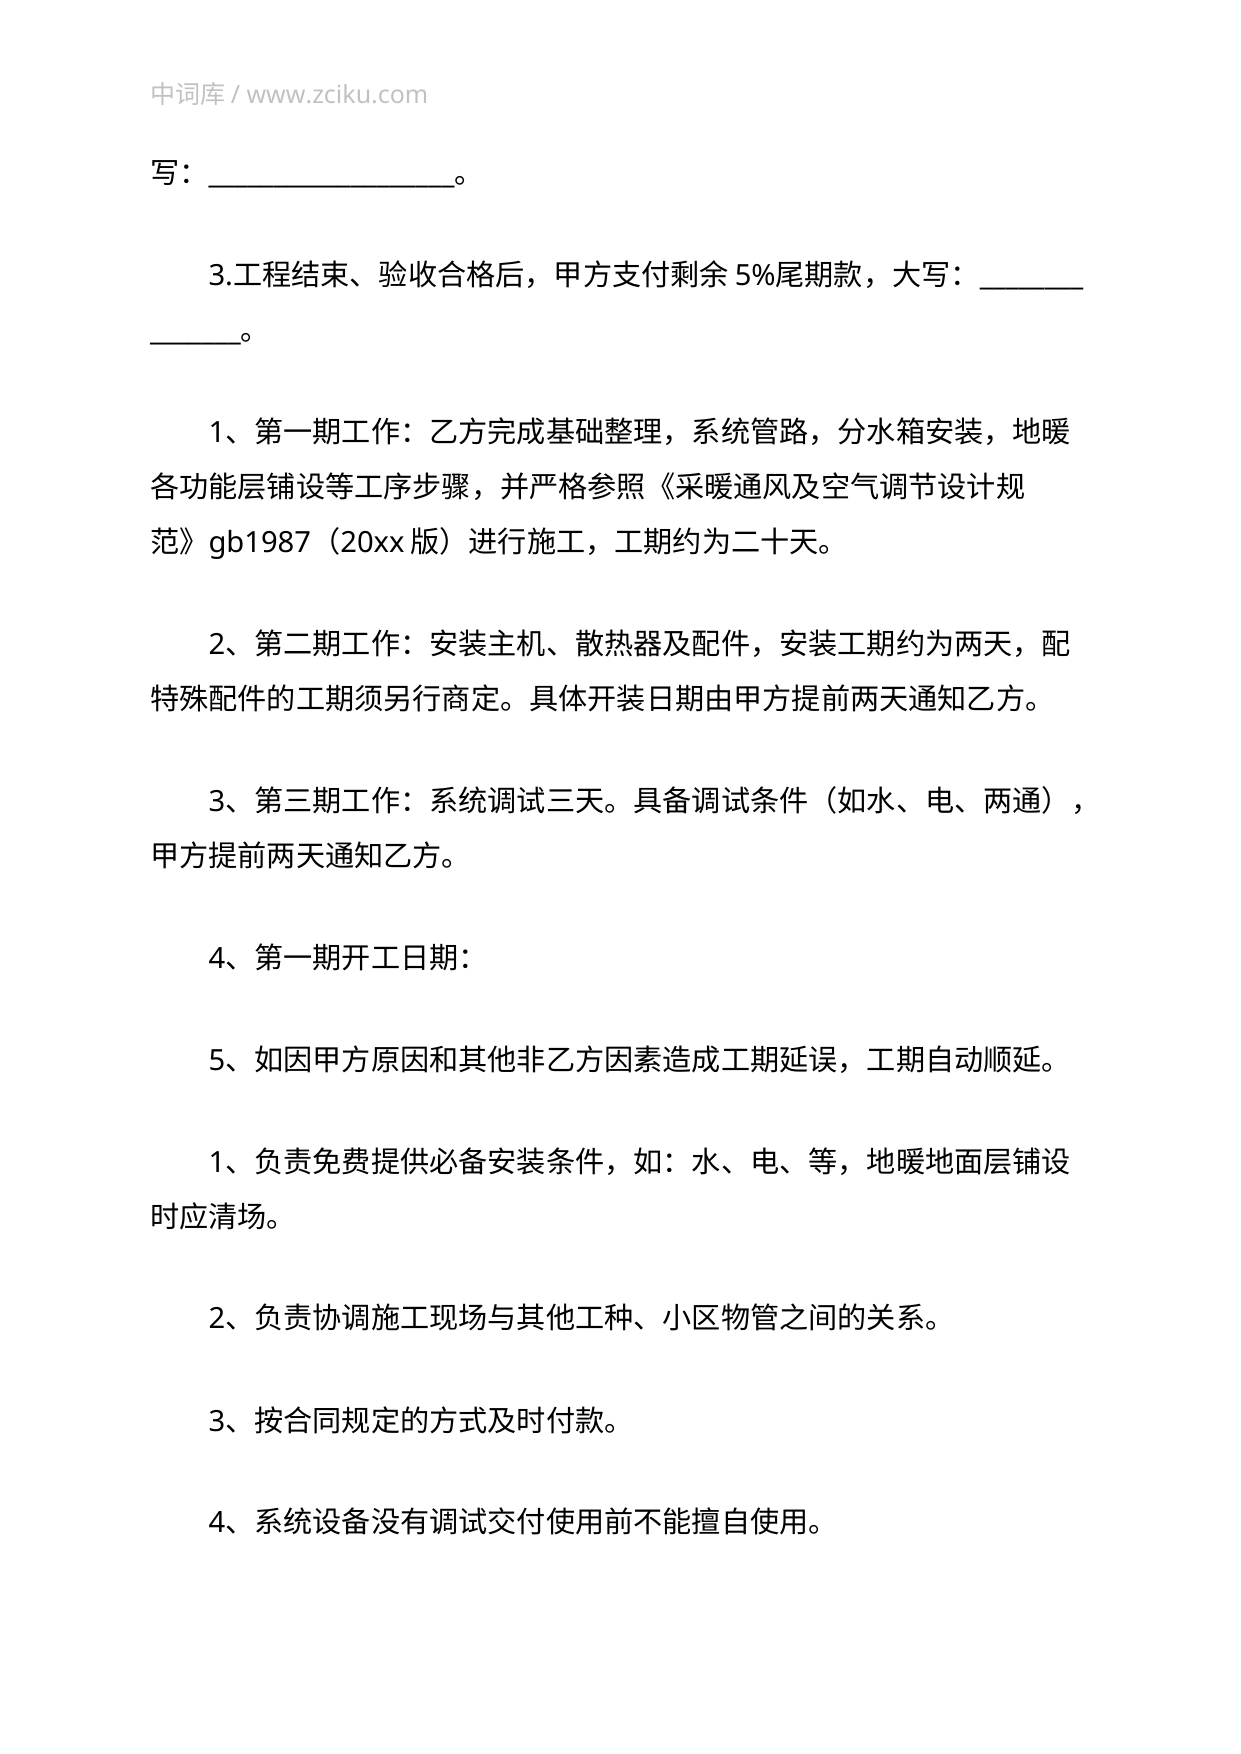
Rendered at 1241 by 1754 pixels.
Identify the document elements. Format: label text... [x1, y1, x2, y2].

text 4、系统设备没有调试交付使用前不能擅自使用。 [150, 1499, 1090, 1541]
text 3、按合同规定的方式及时付款。 [150, 1397, 1090, 1439]
text 2、负责协调施工现场与其他工种、小区物管之间的关系。 [150, 1295, 1090, 1337]
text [150, 150, 1090, 192]
text 1、负责免费提供必备安装条件，如：水、电、等，地暖地面层铺设时应清场。 [150, 1138, 1090, 1236]
text 3、第三期工作：系统调试三天。具备调试条件（如水、电、两通），甲方提前两天通知乙方。 [150, 778, 1090, 875]
text 5、如因甲方原因和其他非乙方因素造成工期延误，工期自动顺延。 [150, 1036, 1090, 1079]
text 1、第一期工作：乙方完成基础整理，系统管路，分水箱安装，地暖各功能层铺设等工序步骤，并严格参照《采暖通风及空气调节设计规范》gb1987（20xx版）进行施工，工期约为二十天。 [150, 409, 1090, 561]
text 2、第二期工作：安装主机、散热器及配件，安装工期约为两天，配特殊配件的工期须另行商定。具体开装日期由甲方提前两天通知乙方。 [150, 621, 1090, 718]
text 4、第一期开工日期： [150, 934, 1090, 977]
text 3.工程结束、验收合格后，甲方支付剩余5%尾期款，大写：_______________。 [150, 252, 1090, 349]
